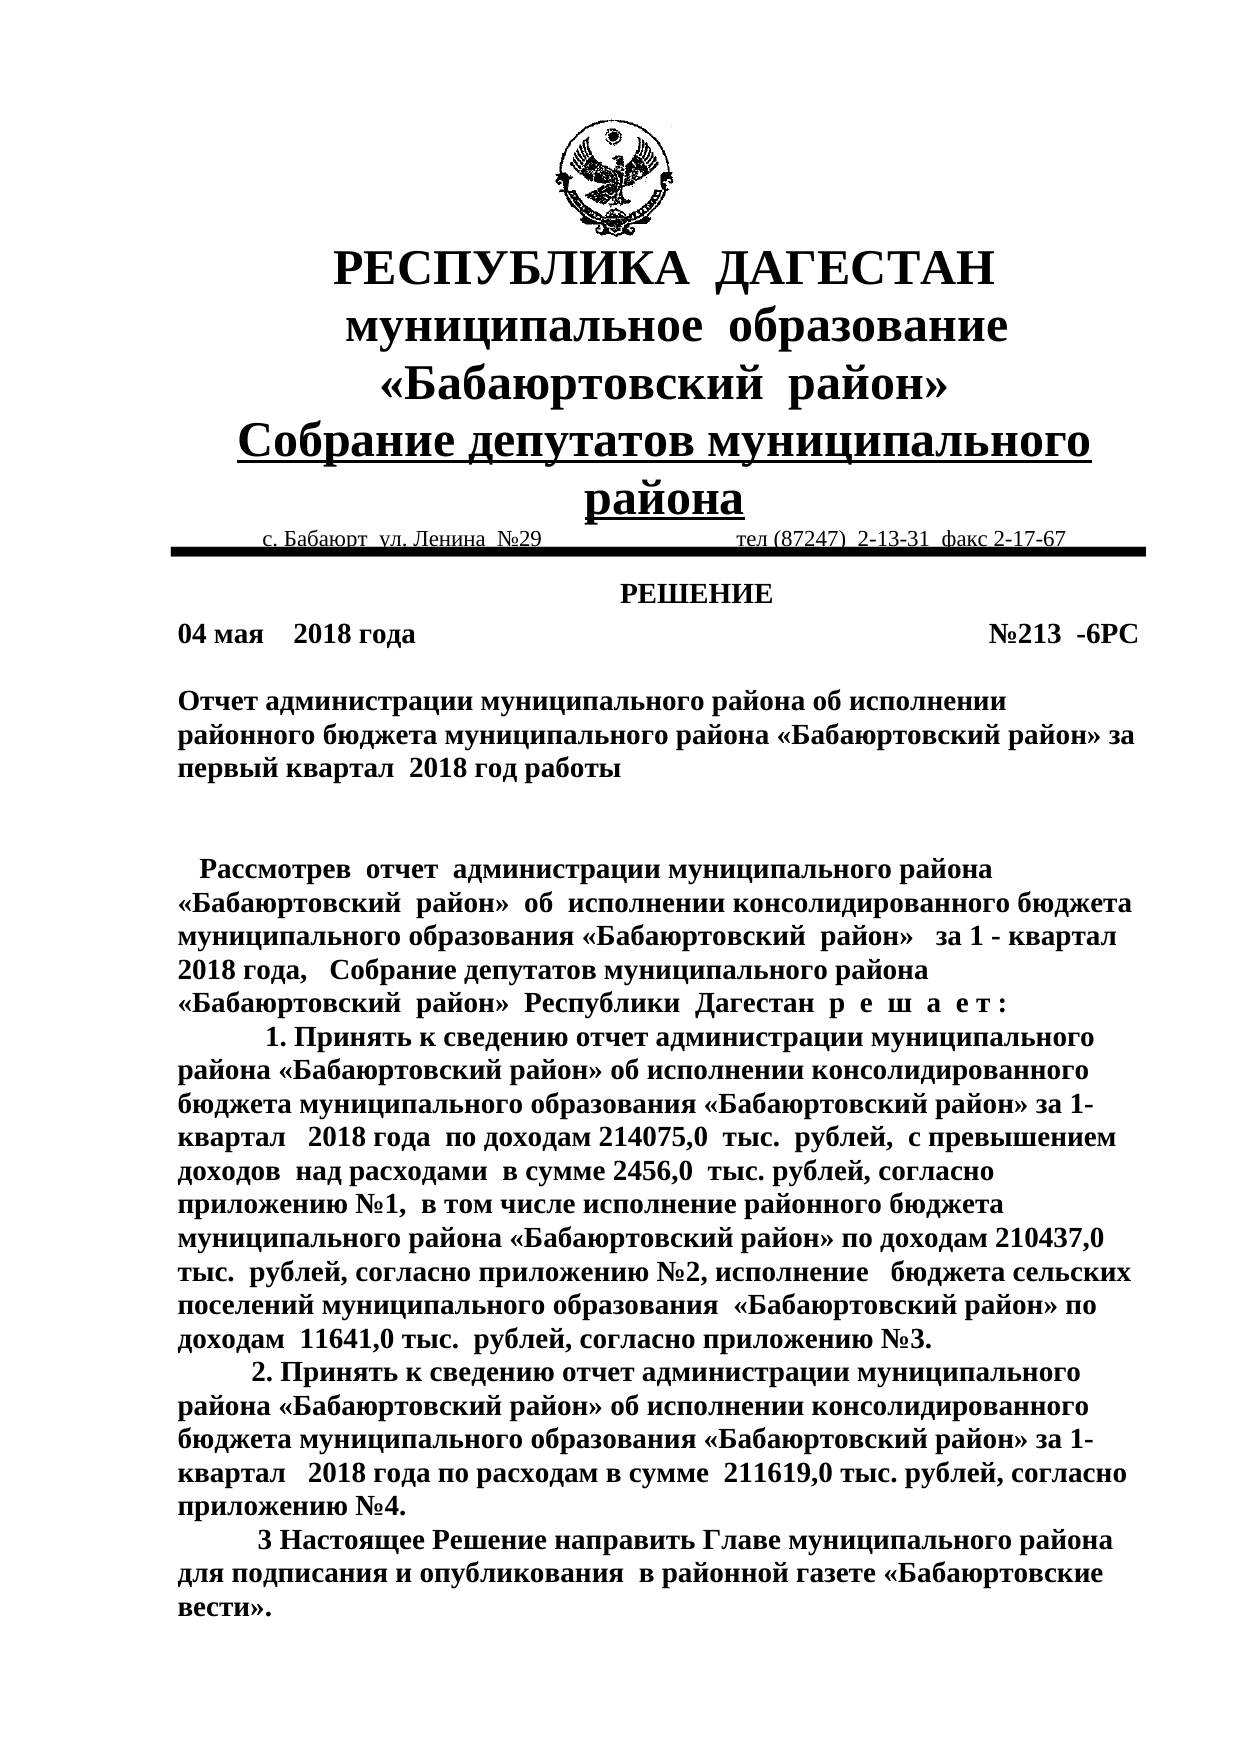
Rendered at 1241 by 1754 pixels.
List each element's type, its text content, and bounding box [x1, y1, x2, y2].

picture [553, 118, 674, 238]
subtitle с. Бабаюрт ул. Ленина №29 тел (87247) 2-13-31 факс 2-17-67 [177, 525, 1152, 552]
subtitle Рассмотрев отчет администрации муниципального района «Бабаюртовский район» об исполнении консолидированного бюджета муниципального образования «Бабаюртовский район» за 1 - квартал 2018 года, Собрание депутатов муниципального района «Бабаюртовский район» Республики Дагестан р е ш а е т : [177, 851, 1152, 1019]
subtitle РЕШЕНИЕ [177, 577, 1152, 610]
subtitle 2. Принять к сведению отчет администрации муниципального района «Бабаюртовский район» об исполнении консолидированного бюджета муниципального образования «Бабаюртовский район» за 1-квартал 2018 года по расходам в сумме 211619,0 тыс. рублей, согласно приложению №4. [177, 1354, 1152, 1522]
subtitle 04 мая 2018 года №213 -6РС [177, 616, 1152, 650]
subtitle 3 Настоящее Решение направить Главе муниципального района для подписания и опубликования в районной газете «Бабаюртовские вести». [177, 1522, 1152, 1623]
subtitle «Бабаюртовский район» [177, 353, 1152, 410]
subtitle муниципальное образование [177, 295, 1152, 353]
subtitle 1. Принять к сведению отчет администрации муниципального района «Бабаюртовский район» об исполнении консолидированного бюджета муниципального образования «Бабаюртовский район» за 1-квартал 2018 года по доходам 214075,0 тыс. рублей, с превышением доходов над расходами в сумме 2456,0 тыс. рублей, согласно приложению №1, в том числе исполнение районного бюджета муниципального района «Бабаюртовский район» по доходам 210437,0 тыс. рублей, согласно приложению №2, исполнение бюджета сельских поселений муниципального образования «Бабаюртовский район» по доходам 11641,0 тыс. рублей, согласно приложению №3. [177, 1019, 1152, 1354]
subtitle Собрание депутатов муниципального района [177, 410, 1152, 525]
subtitle РЕСПУБЛИКА ДАГЕСТАН [177, 238, 1152, 295]
subtitle Отчет администрации муниципального района об исполнении районного бюджета муниципального района «Бабаюртовский район» за первый квартал 2018 год работы [177, 683, 1152, 784]
